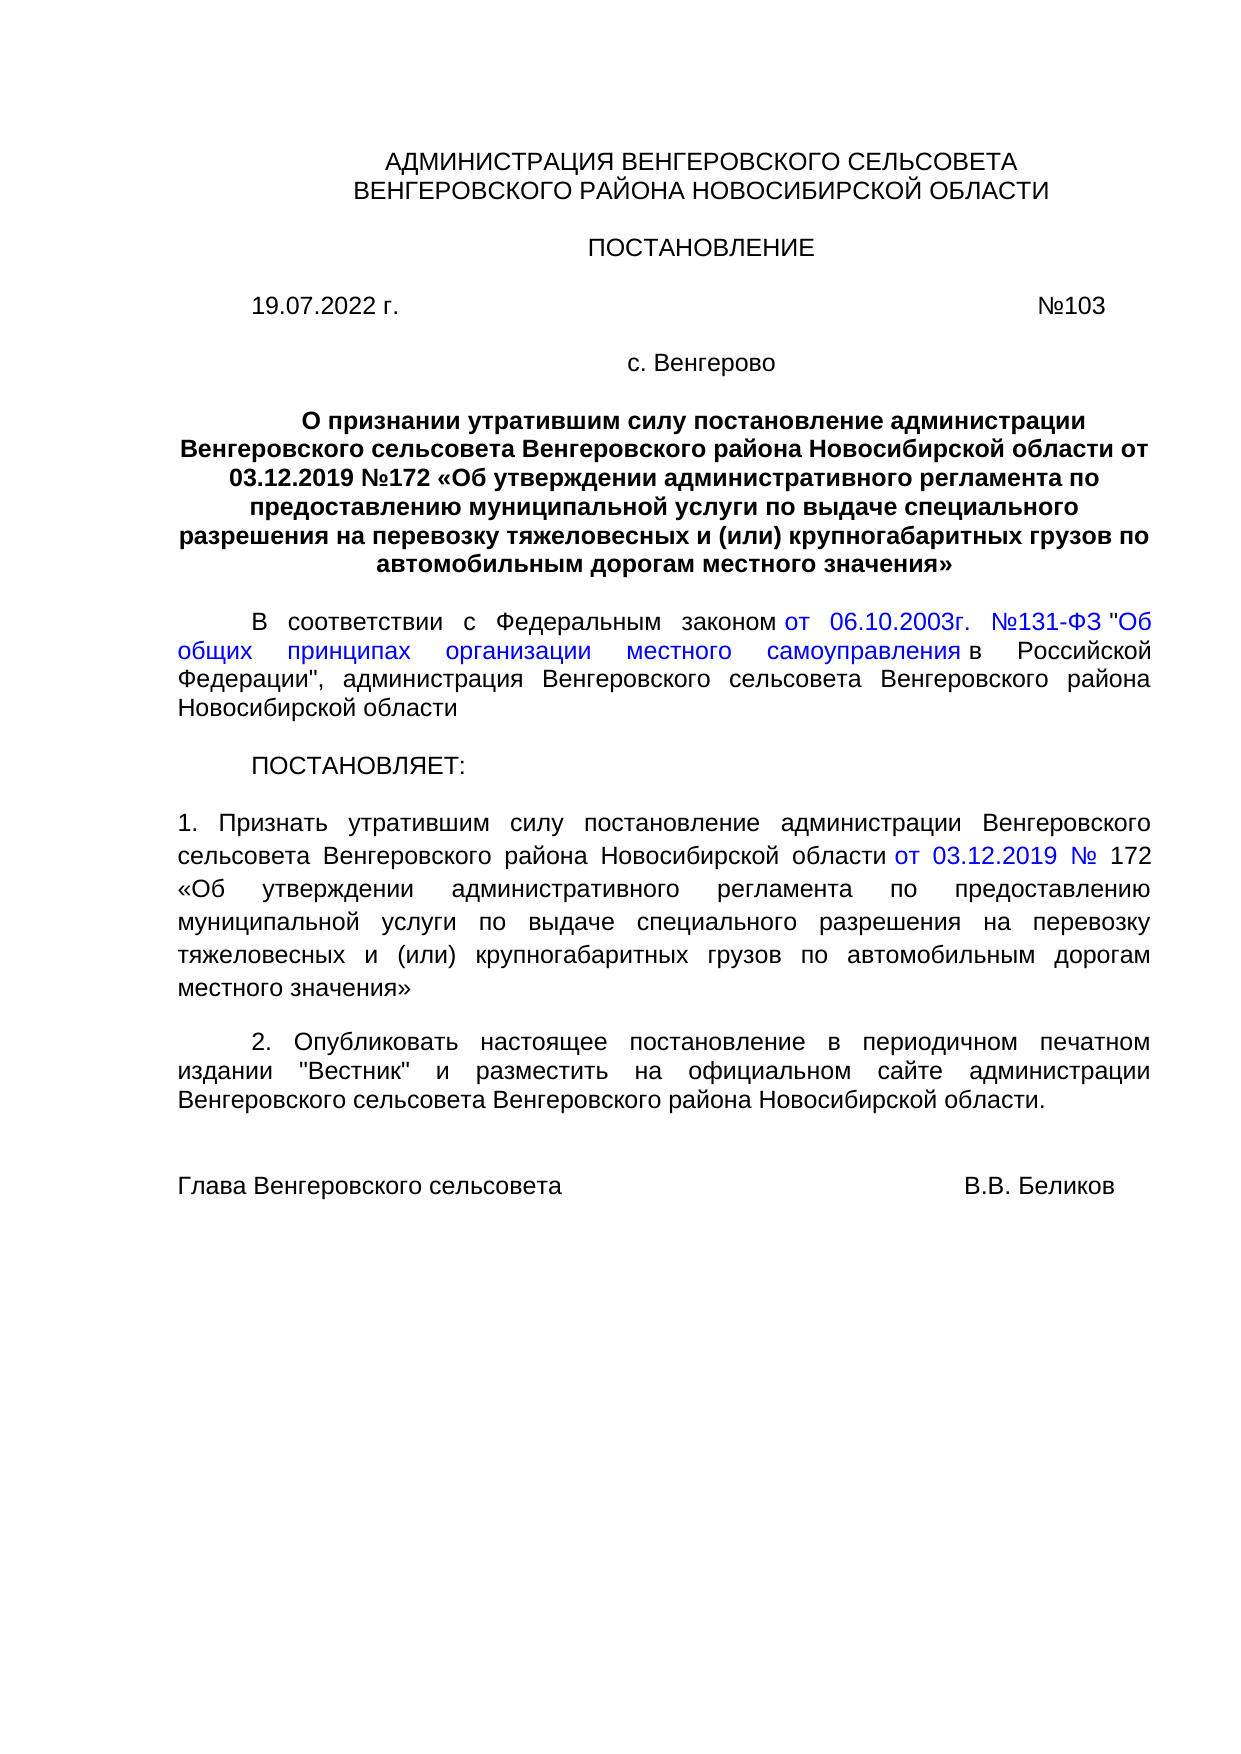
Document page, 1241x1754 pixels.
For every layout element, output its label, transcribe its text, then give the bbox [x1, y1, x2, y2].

text ПОСТАНОВЛЕНИЕ [177, 233, 1152, 262]
text АДМИНИСТРАЦИЯ ВЕНГЕРОВСКОГО СЕЛЬСОВЕТА [177, 147, 1152, 176]
text с. Венгерово [177, 348, 1152, 377]
text ВЕНГЕРОВСКОГО РАЙОНА НОВОСИБИРСКОЙ ОБЛАСТИ [177, 176, 1152, 204]
text Глава Венгеровского сельсовета В.В. Беликов [177, 1171, 1152, 1199]
text 1. Признать утратившим силу постановление администрации Венгеровского сельсовета Венгеровского района Новосибирской области от 03.12.2019 № 172 «Об утверждении административного регламента по предоставлению муниципальной услуги по выдаче специального разрешения на перевозку тяжеловесных и (или) крупногабаритных грузов по автомобильным дорогам местного значения» [177, 808, 1152, 1002]
text 2. Опубликовать настоящее постановление в периодичном печатном издании "Вестник" и разместить на официальном сайте администрации Венгеровского сельсовета Венгеровского района Новосибирской области. [177, 1027, 1152, 1113]
text В соответствии с Федеральным законом от 06.10.2003г. №131-ФЗ "Об общих принципах организации местного самоуправления в Российской Федерации", администрация Венгеровского сельсовета Венгеровского района Новосибирской области [177, 607, 1152, 722]
text 19.07.2022 г. №103 [177, 291, 1152, 319]
text О признании утратившим силу постановление администрации Венгеровского сельсовета Венгеровского района Новосибирской области от 03.12.2019 №172 «Об утверждении административного регламента по предоставлению муниципальной услуги по выдаче специального разрешения на перевозку тяжеловесных и (или) крупногабаритных грузов по автомобильным дорогам местного значения» [177, 406, 1152, 578]
text ПОСТАНОВЛЯЕТ: [177, 751, 1152, 779]
